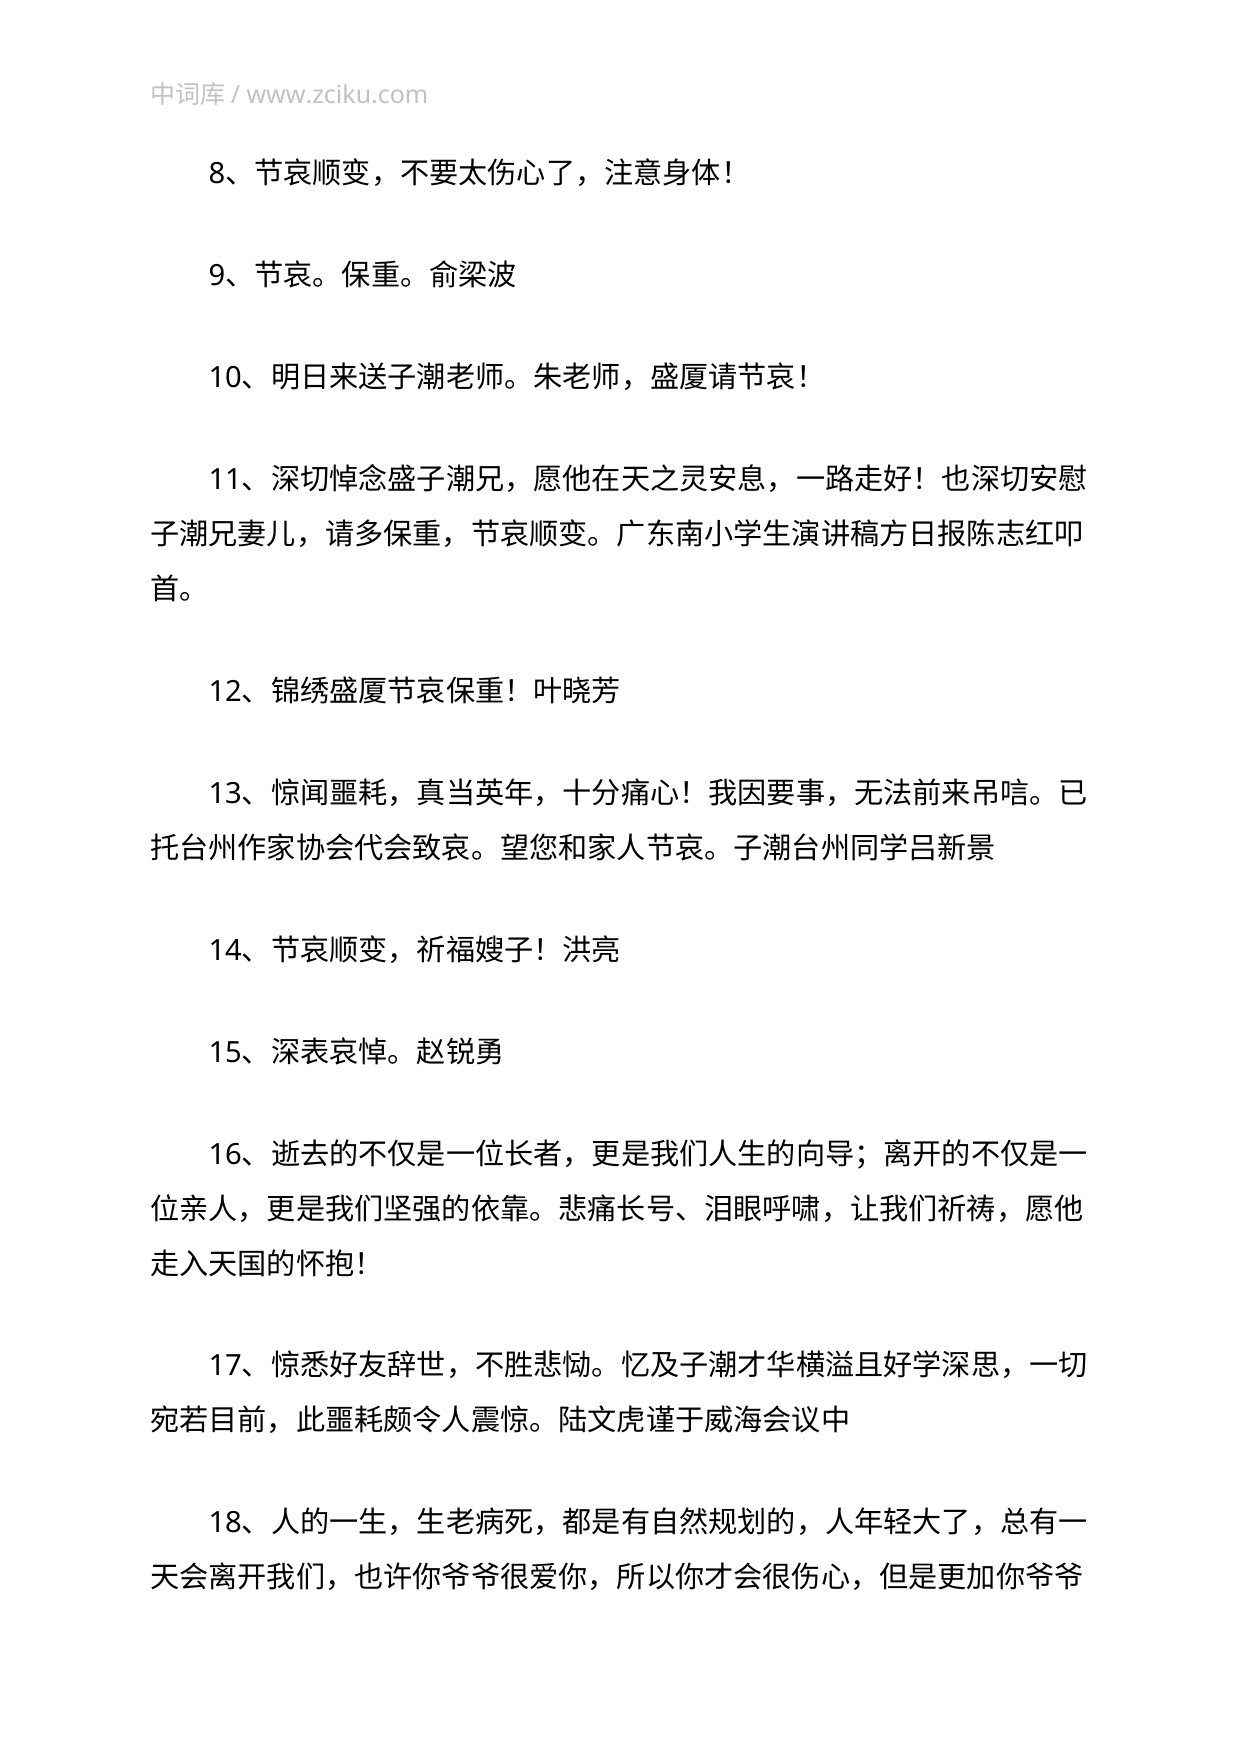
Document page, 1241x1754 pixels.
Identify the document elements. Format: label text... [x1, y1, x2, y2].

text 9、节哀。保重。俞梁波 [150, 252, 1090, 294]
text 12、锦绣盛厦节哀保重！叶晓芳 [150, 668, 1090, 710]
text 16、逝去的不仅是一位长者，更是我们人生的向导；离开的不仅是一位亲人，更是我们坚强的依靠。悲痛长号、泪眼呼啸，让我们祈祷，愿他走入天国的怀抱！ [150, 1130, 1090, 1282]
text 17、惊悉好友辞世，不胜悲恸。忆及子潮才华横溢且好学深思，一切宛若目前，此噩耗颇令人震惊。陆文虎谨于威海会议中 [150, 1342, 1090, 1439]
text 15、深表哀悼。赵锐勇 [150, 1028, 1090, 1071]
text 8、节哀顺变，不要太伤心了，注意身体！ [150, 150, 1090, 192]
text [150, 1499, 1090, 1596]
text 13、惊闻噩耗，真当英年，十分痛心！我因要事，无法前来吊唁。已托台州作家协会代会致哀。望您和家人节哀。子潮台州同学吕新景 [150, 769, 1090, 867]
text 11、深切悼念盛子潮兄，愿他在天之灵安息，一路走好！也深切安慰子潮兄妻儿，请多保重，节哀顺变。广东南小学生演讲稿方日报陈志红叩首。 [150, 456, 1090, 608]
text 10、明日来送子潮老师。朱老师，盛厦请节哀！ [150, 354, 1090, 396]
text 14、节哀顺变，祈福嫂子！洪亮 [150, 926, 1090, 969]
